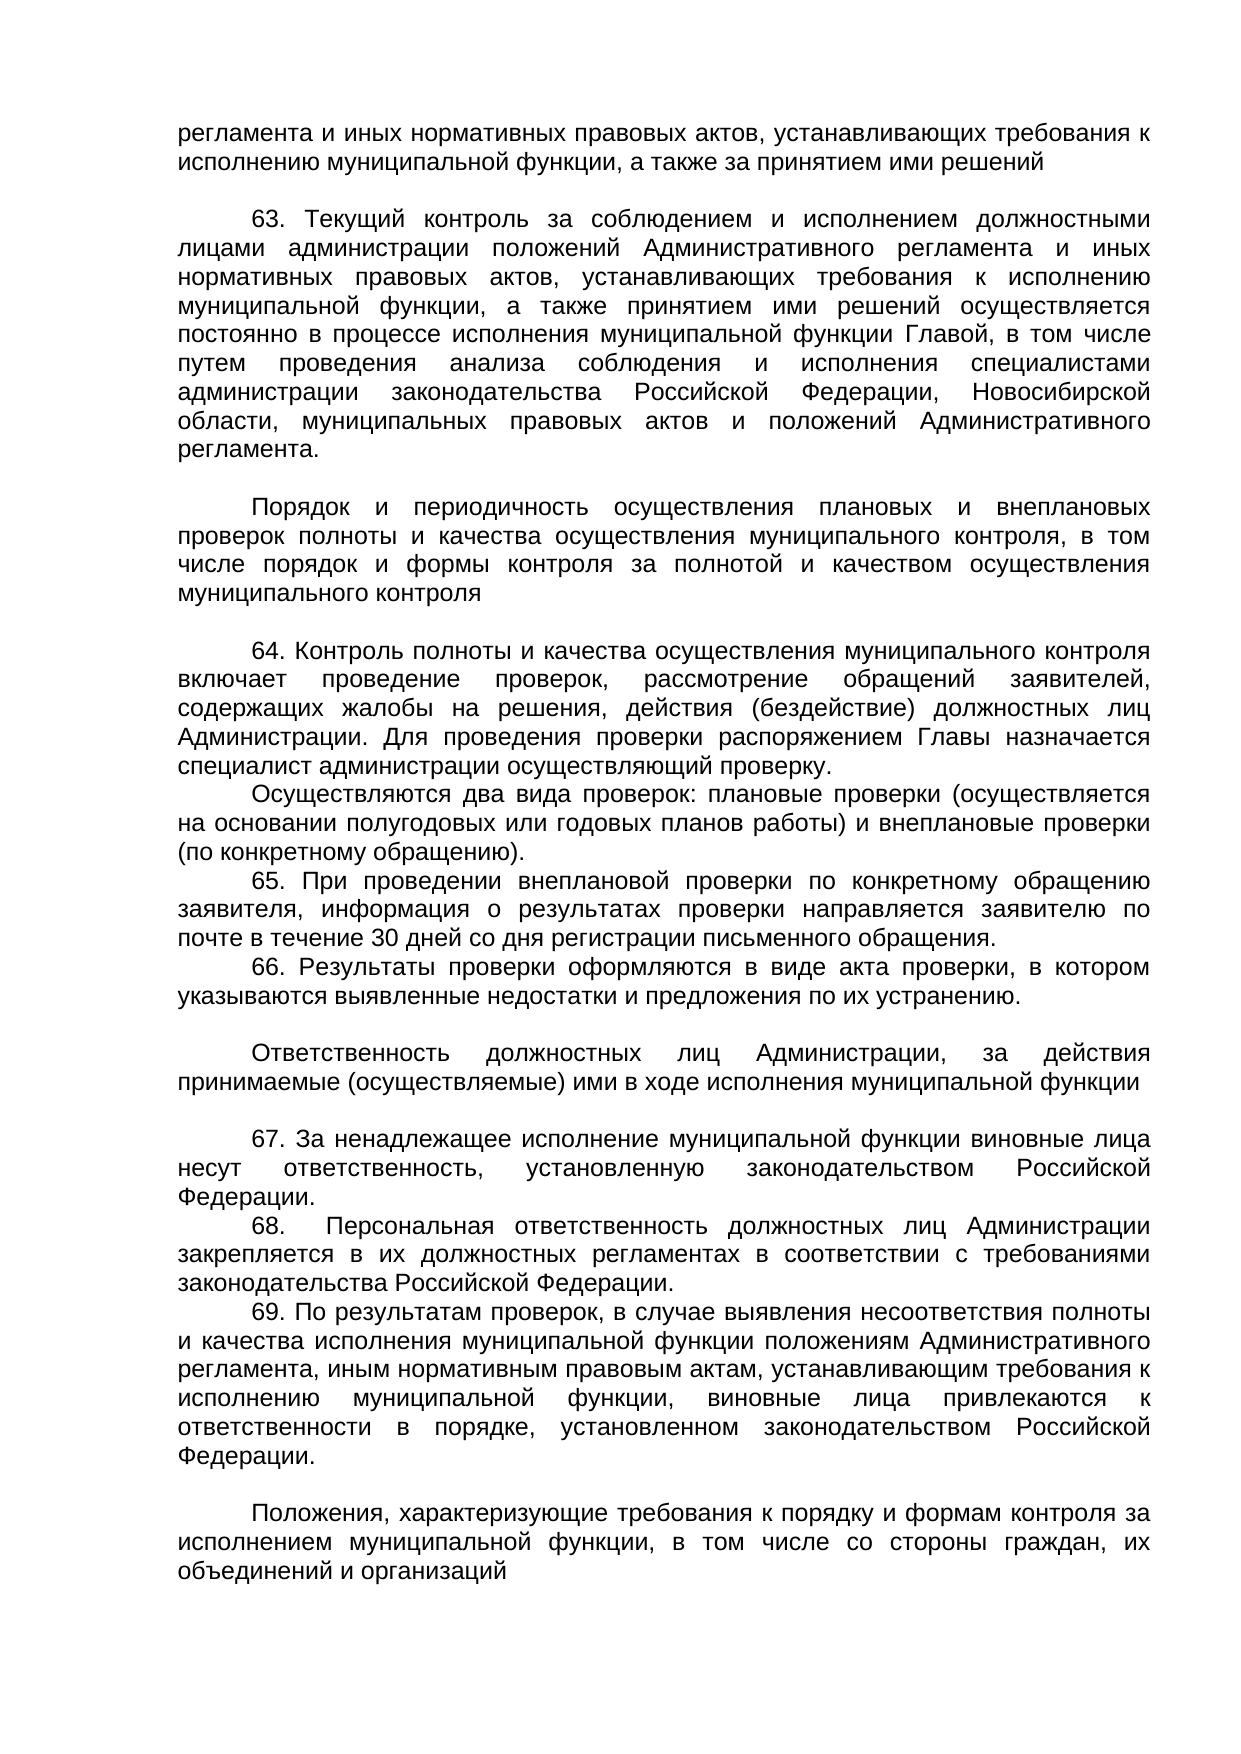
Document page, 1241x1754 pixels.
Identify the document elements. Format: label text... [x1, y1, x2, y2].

text Ответственность должностных лиц Администрации, за действия принимаемые (осуществляемые) ими в ходе исполнения муниципальной функции [177, 1038, 1152, 1096]
text Осуществляются два вида проверок: плановые проверки (осуществляется на основании полугодовых или годовых планов работы) и внеплановые проверки (по конкретному обращению). [177, 779, 1152, 866]
text 63. Текущий контроль за соблюдением и исполнением должностными лицами администрации положений Административного регламента и иных нормативных правовых актов, устанавливающих требования к исполнению муниципальной функции, а также принятием ими решений осуществляется постоянно в процессе исполнения муниципальной функции Главой, в том числе путем проведения анализа соблюдения и исполнения специалистами администрации законодательства Российской Федерации, Новосибирской области, муниципальных правовых актов и положений Административного регламента. [177, 204, 1152, 463]
text 68. Персональная ответственность должностных лиц Администрации закрепляется в их должностных регламентах в соответствии с требованиями законодательства Российской Федерации. [177, 1211, 1152, 1297]
text 69. По результатам проверок, в случае выявления несоответствия полноты и качества исполнения муниципальной функции положениям Административного регламента, иным нормативным правовым актам, устанавливающим требования к исполнению муниципальной функции, виновные лица привлекаются к ответственности в порядке, установленном законодательством Российской Федерации. [177, 1297, 1152, 1469]
text Порядок и периодичность осуществления плановых и внеплановых проверок полноты и качества осуществления муниципального контроля, в том числе порядок и формы контроля за полнотой и качеством осуществления муниципального контроля [177, 492, 1152, 607]
text 67. За ненадлежащее исполнение муниципальной функции виновные лица несут ответственность, установленную законодательством Российской Федерации. [177, 1124, 1152, 1211]
text 65. При проведении внеплановой проверки по конкретному обращению заявителя, информация о результатах проверки направляется заявителю по почте в течение 30 дней со дня регистрации письменного обращения. [177, 866, 1152, 952]
text Положения, характеризующие требования к порядку и формам контроля за исполнением муниципальной функции, в том числе со стороны граждан, их объединений и организаций [177, 1498, 1152, 1584]
text 66. Результаты проверки оформляются в виде акта проверки, в котором указываются выявленные недостатки и предложения по их устранению. [177, 952, 1152, 1009]
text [177, 118, 1152, 176]
text 64. Контроль полноты и качества осуществления муниципального контроля включает проведение проверок, рассмотрение обращений заявителей, содержащих жалобы на решения, действия (бездействие) должностных лиц Администрации. Для проведения проверки распоряжением Главы назначается специалист администрации осуществляющий проверку. [177, 636, 1152, 779]
